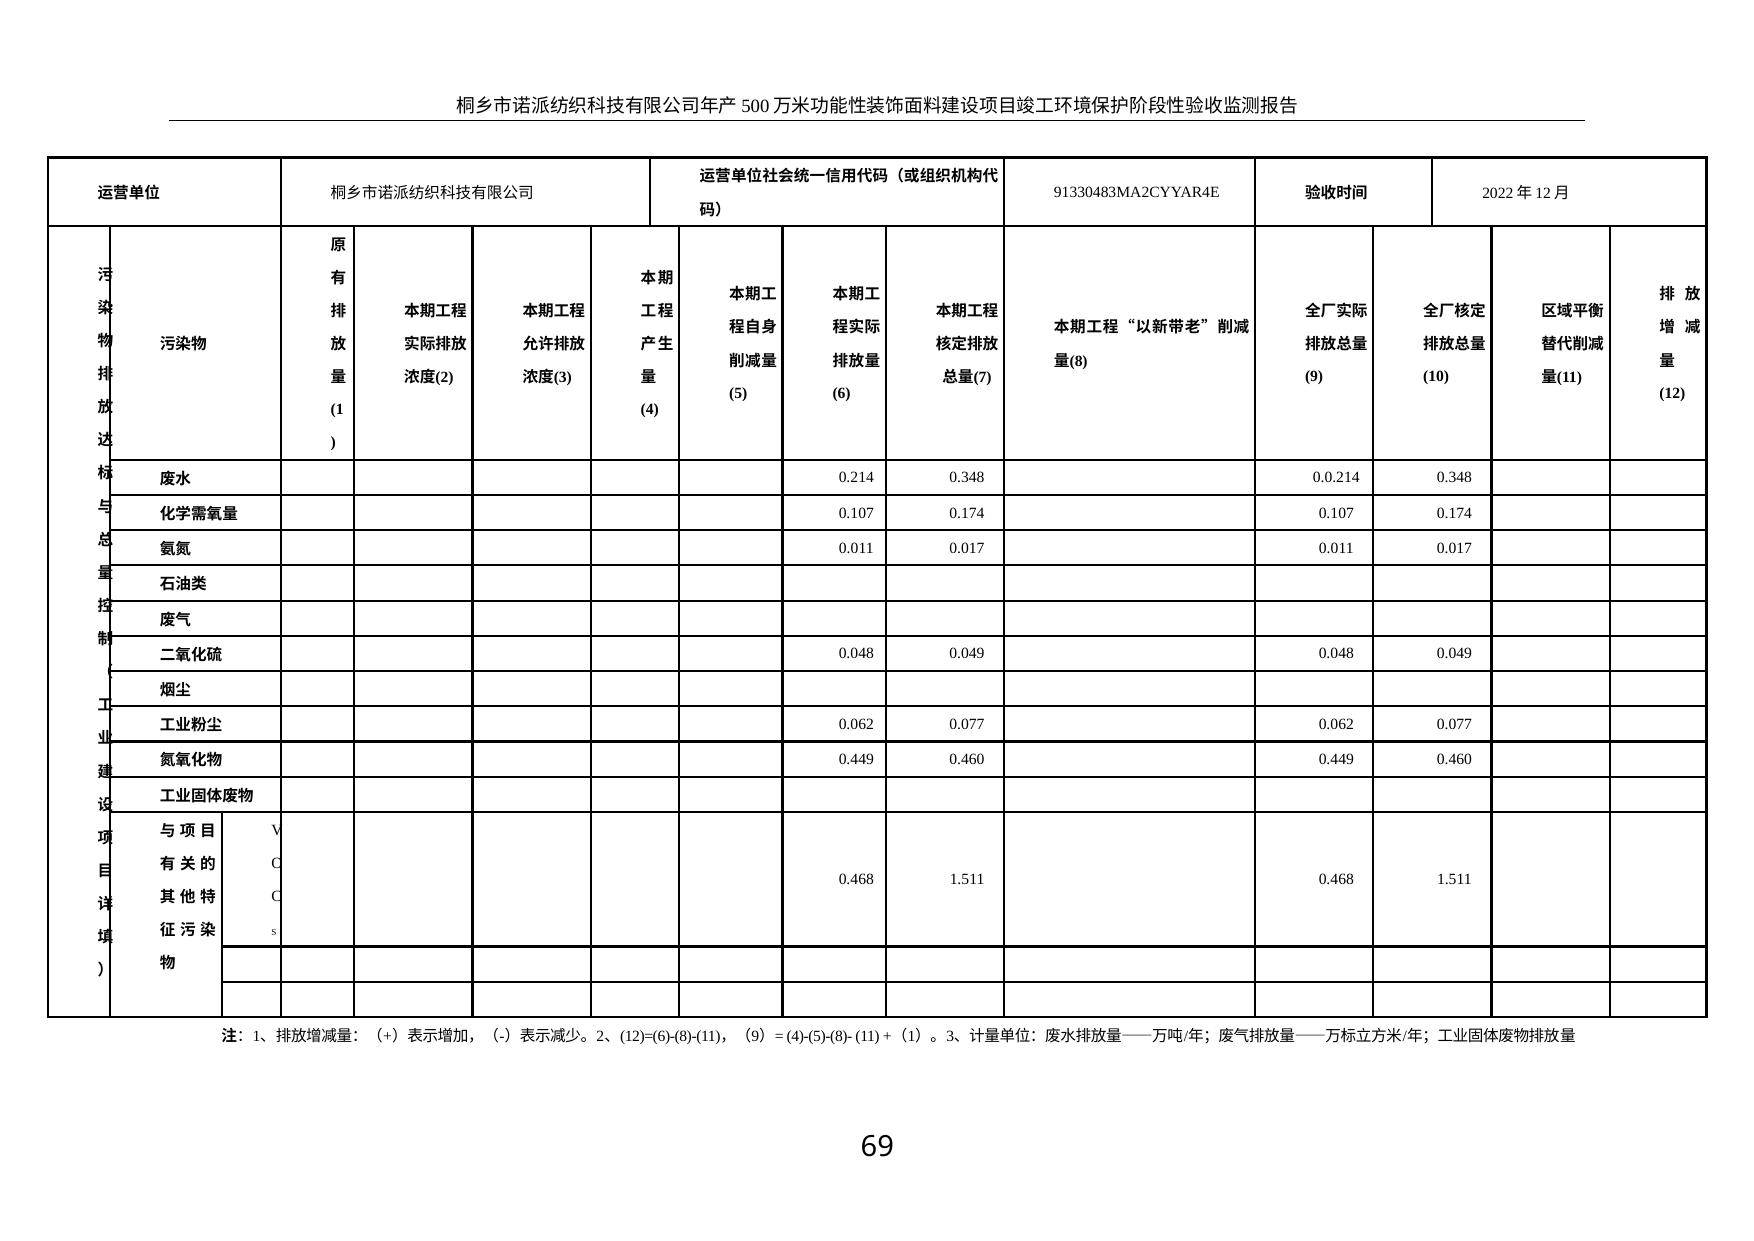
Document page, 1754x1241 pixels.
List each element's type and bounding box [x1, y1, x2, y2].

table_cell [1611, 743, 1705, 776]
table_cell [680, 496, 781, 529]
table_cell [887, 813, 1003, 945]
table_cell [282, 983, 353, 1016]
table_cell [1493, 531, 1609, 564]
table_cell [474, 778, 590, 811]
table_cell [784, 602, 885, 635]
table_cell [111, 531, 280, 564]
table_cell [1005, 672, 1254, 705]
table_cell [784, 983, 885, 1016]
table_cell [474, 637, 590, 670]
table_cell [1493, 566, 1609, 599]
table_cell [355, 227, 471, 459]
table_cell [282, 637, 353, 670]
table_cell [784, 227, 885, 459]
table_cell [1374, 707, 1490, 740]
text [221, 1018, 1577, 1051]
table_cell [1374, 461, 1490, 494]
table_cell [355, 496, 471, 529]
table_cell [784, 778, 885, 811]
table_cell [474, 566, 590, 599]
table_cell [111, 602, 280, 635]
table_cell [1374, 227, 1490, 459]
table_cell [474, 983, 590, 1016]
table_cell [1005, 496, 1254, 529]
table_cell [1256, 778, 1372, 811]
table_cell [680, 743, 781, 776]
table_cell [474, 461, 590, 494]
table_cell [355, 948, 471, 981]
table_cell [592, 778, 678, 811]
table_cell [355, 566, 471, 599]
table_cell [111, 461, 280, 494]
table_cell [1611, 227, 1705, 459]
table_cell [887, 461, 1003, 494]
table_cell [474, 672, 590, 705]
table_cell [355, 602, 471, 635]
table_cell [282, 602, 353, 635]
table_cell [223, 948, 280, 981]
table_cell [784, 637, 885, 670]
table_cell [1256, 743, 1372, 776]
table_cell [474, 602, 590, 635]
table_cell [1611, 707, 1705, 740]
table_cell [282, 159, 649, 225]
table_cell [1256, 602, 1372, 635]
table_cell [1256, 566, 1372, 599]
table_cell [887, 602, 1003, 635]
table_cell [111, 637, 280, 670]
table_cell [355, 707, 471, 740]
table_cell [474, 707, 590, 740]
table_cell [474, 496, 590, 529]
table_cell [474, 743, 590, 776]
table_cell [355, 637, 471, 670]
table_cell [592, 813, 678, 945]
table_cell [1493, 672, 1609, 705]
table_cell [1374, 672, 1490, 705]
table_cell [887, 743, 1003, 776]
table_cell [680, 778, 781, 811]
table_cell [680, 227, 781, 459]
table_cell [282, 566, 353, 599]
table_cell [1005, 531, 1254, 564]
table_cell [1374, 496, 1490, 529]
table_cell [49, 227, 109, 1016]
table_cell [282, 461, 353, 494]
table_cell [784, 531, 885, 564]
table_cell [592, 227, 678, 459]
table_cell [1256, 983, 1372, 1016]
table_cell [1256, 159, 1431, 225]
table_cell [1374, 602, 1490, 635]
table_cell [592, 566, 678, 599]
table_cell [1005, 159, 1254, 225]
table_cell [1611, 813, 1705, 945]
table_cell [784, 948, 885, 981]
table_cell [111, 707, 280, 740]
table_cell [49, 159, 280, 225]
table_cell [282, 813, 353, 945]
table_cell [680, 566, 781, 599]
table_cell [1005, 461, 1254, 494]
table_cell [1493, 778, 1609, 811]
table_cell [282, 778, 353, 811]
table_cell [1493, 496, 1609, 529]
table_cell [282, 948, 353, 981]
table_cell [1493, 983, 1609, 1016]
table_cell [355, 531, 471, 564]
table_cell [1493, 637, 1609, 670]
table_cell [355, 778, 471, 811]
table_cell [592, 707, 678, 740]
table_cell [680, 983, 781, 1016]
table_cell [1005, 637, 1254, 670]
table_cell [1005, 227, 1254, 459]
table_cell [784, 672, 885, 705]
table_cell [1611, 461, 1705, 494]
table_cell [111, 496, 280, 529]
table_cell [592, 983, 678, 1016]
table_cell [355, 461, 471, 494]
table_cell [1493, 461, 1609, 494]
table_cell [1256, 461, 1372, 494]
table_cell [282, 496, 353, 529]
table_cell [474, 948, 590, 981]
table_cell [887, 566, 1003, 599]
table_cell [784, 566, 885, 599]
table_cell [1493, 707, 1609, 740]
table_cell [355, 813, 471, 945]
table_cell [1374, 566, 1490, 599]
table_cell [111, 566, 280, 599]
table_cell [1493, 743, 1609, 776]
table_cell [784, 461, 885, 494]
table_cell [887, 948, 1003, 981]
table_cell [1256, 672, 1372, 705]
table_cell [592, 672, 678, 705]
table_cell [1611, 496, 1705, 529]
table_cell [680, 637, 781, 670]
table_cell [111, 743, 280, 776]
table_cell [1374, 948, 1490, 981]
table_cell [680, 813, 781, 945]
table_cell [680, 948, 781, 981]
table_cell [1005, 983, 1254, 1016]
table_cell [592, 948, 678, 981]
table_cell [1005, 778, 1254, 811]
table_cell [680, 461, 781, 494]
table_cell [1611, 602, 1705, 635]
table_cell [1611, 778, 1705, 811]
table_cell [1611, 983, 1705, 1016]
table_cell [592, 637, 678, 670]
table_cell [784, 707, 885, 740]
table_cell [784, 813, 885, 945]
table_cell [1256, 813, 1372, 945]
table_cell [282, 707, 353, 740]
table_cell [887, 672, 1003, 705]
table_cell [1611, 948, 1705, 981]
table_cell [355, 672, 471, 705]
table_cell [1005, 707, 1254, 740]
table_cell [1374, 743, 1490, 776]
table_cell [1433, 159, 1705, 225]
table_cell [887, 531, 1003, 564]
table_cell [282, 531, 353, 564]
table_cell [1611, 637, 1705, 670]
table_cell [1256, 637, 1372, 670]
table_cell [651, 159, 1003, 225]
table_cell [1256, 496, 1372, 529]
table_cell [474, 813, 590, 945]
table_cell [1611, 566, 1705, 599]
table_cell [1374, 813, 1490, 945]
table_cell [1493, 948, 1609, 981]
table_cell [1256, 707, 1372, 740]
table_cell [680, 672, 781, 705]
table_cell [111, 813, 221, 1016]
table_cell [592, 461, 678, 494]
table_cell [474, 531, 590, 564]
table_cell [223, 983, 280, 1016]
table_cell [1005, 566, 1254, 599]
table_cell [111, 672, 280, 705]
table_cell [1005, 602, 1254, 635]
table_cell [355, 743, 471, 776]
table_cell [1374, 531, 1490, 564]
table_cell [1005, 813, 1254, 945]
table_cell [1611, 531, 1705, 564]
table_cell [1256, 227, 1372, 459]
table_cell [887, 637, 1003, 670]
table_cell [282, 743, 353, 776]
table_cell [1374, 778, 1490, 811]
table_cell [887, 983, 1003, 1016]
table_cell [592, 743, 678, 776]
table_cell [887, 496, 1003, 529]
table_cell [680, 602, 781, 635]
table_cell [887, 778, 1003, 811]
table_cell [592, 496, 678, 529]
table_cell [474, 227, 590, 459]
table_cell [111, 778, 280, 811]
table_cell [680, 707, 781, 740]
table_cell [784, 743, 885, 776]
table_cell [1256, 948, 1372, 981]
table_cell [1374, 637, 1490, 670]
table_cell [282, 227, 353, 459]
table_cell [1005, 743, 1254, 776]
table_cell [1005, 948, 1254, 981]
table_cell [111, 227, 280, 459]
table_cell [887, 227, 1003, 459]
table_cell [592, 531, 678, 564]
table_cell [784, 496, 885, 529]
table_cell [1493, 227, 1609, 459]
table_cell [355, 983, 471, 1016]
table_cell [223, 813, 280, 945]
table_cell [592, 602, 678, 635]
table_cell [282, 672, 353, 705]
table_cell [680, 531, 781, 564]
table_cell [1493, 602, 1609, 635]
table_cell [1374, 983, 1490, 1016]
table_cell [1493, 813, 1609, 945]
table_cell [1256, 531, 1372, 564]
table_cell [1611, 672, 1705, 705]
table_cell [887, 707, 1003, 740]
